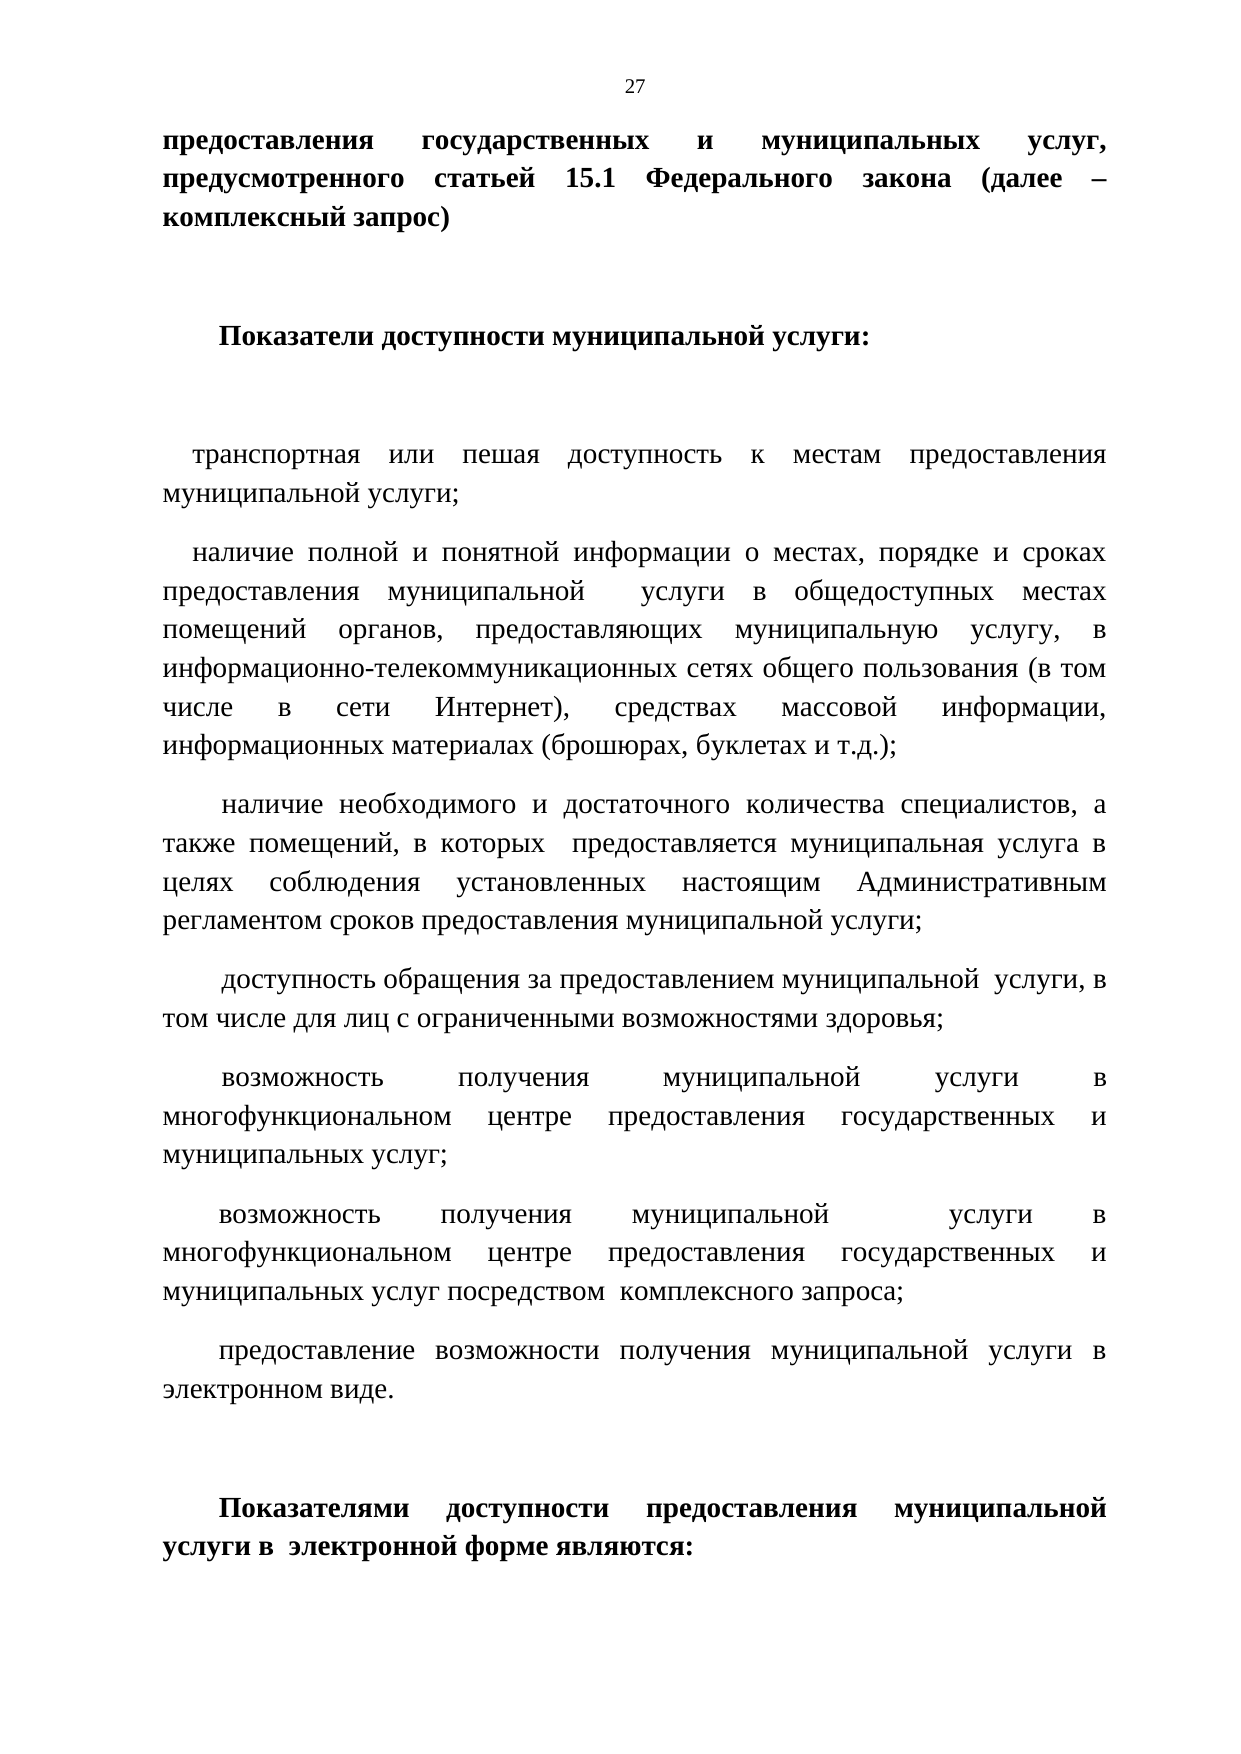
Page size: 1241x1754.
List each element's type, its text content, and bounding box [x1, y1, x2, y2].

text Показателями доступности предоставления муниципальной услуги в электронной форме являются: [162, 1490, 1107, 1562]
text наличие полной и понятной информации о местах, порядке и сроках предоставления муниципальной услуги в общедоступных местах помещений органов, предоставляющих муниципальную услугу, в информационно-телекоммуникационных сетях общего пользования (в том числе в сети Интернет), средствах массовой информации, информационных материалах (брошюрах, буклетах и т.д.); [162, 534, 1107, 761]
text доступность обращения за предоставлением муниципальной услуги, в том числе для лиц с ограниченными возможностями здоровья; [162, 962, 1107, 1034]
text Показатели доступности муниципальной услуги: [162, 318, 1107, 351]
text предоставление возможности получения муниципальной услуги в электронном виде. [162, 1332, 1107, 1404]
text транспортная или пешая доступность к местам предоставления муниципальной услуги; [162, 437, 1107, 509]
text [162, 122, 1107, 233]
text возможность получения муниципальной услуги в многофункциональном центре предоставления государственных и муниципальных услуг; [162, 1059, 1107, 1170]
text наличие необходимого и достаточного количества специалистов, а также помещений, в которых предоставляется муниципальная услуга в целях соблюдения установленных настоящим Административным регламентом сроков предоставления муниципальной услуги; [162, 787, 1107, 936]
text возможность получения муниципальной услуги в многофункциональном центре предоставления государственных и муниципальных услуг посредством комплексного запроса; [162, 1196, 1107, 1307]
